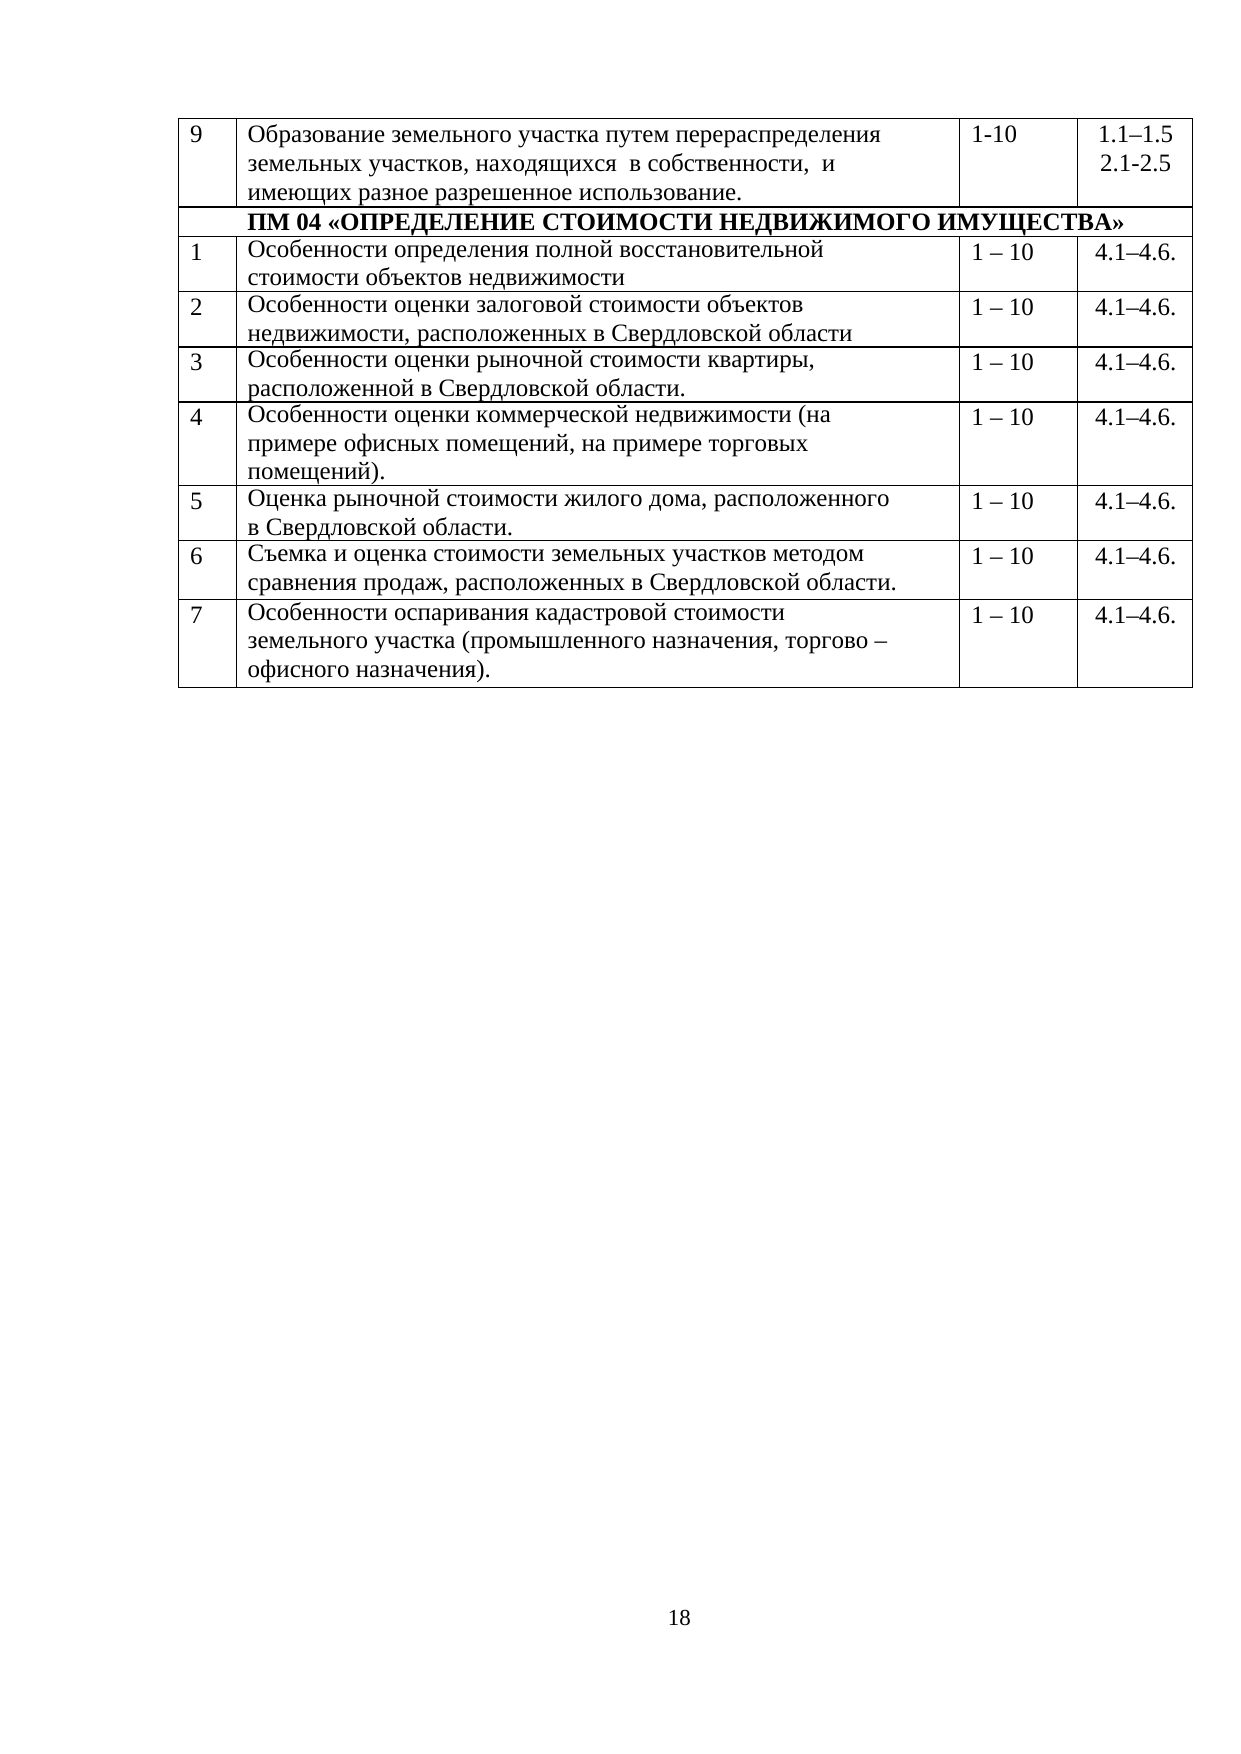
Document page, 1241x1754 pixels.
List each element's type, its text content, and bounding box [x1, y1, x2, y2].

table_cell 2 [179, 292, 236, 346]
table_cell 1 – 10 [960, 600, 1077, 687]
table_cell 1-10 [960, 119, 1077, 206]
table_cell 4.1–4.6. [1078, 486, 1192, 540]
table_cell 1.1–1.5 2.1-2.5 [1078, 119, 1192, 206]
table_cell 1 – 10 [960, 292, 1077, 346]
table_cell Особенности определения полной восстановительной стоимости объектов недвижимости [237, 237, 959, 291]
table_cell 4.1–4.6. [1078, 541, 1192, 599]
table_cell 1 – 10 [960, 486, 1077, 540]
table_cell 1 [179, 237, 236, 291]
table_cell 4.1–4.6. [1078, 403, 1192, 485]
table_cell 5 [179, 486, 236, 540]
table_cell Особенности оценки коммерческой недвижимости (на примере офисных помещений, на примере торговых помещений). [237, 403, 959, 485]
table_cell Особенности оценки залоговой стоимости объектов недвижимости, расположенных в Свердловской области [237, 292, 959, 346]
table_cell 4.1–4.6. [1078, 600, 1192, 687]
table_cell 4.1–4.6. [1078, 237, 1192, 291]
table_cell 4.1–4.6. [1078, 348, 1192, 401]
table_cell 4 [179, 403, 236, 485]
table_cell 4.1–4.6. [1078, 292, 1192, 346]
table_cell 1 – 10 [960, 403, 1077, 485]
table_cell 1 – 10 [960, 237, 1077, 291]
table_cell 3 [179, 348, 236, 401]
table_cell Образование земельного участка путем перераспределения земельных участков, находящихся в собственности, и имеющих разное разрешенное использование. [237, 119, 959, 206]
table_cell Съемка и оценка стоимости земельных участков методом сравнения продаж, расположенных в Свердловской области. [237, 541, 959, 599]
table_cell Особенности оспаривания кадастровой стоимости земельного участка (промышленного назначения, торгово – офисного назначения). [237, 600, 959, 687]
table_cell 1 – 10 [960, 348, 1077, 401]
table_cell 9 [179, 119, 236, 206]
table_cell 1 – 10 [960, 541, 1077, 599]
table_cell ПМ 04 «ОПРЕДЕЛЕНИЕ СТОИМОСТИ НЕДВИЖИМОГО ИМУЩЕСТВА» [179, 208, 1192, 236]
table_cell Особенности оценки рыночной стоимости квартиры, расположенной в Свердловской области. [237, 348, 959, 401]
table_cell 6 [179, 541, 236, 599]
table_cell Оценка рыночной стоимости жилого дома, расположенного в Свердловской области. [237, 486, 959, 540]
table_cell 7 [179, 600, 236, 687]
